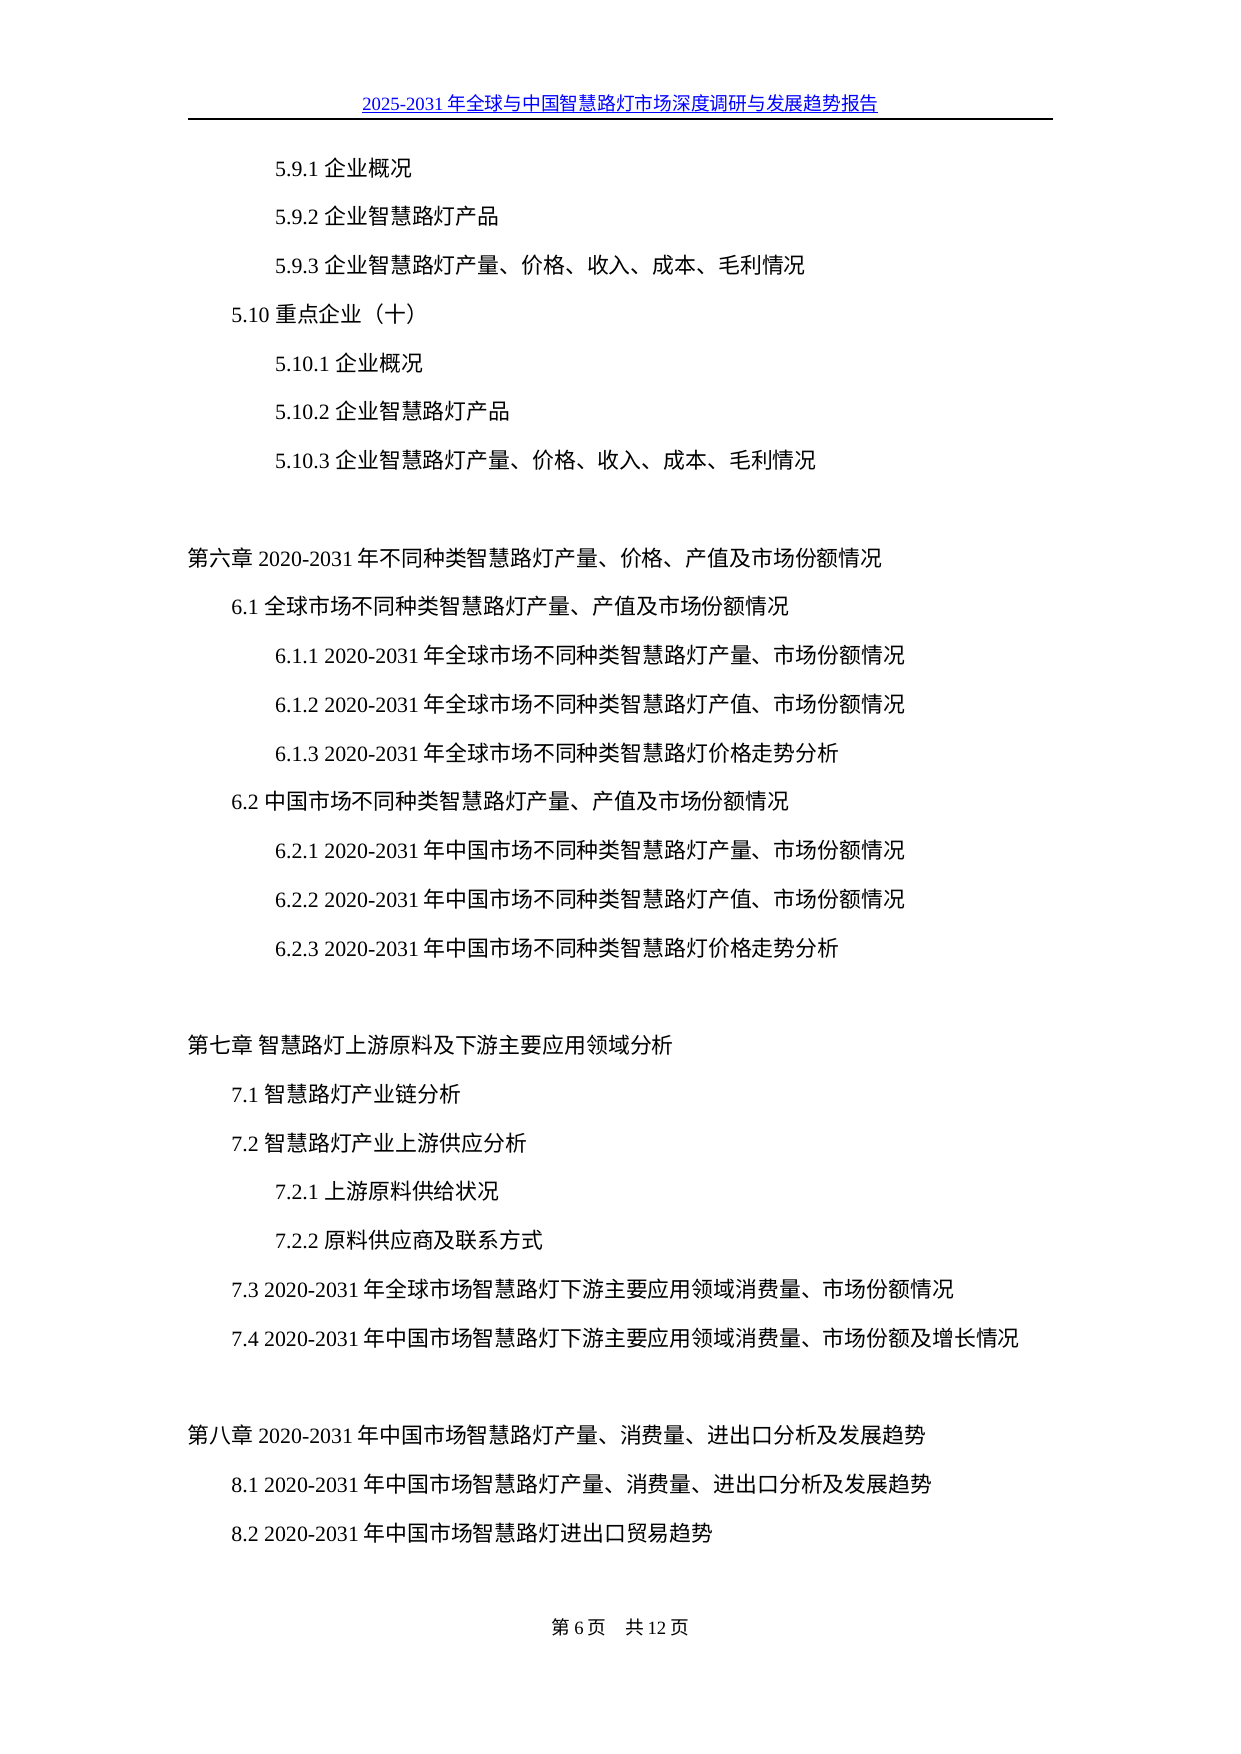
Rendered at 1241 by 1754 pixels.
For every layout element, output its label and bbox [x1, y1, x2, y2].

text [187, 150, 1053, 1548]
